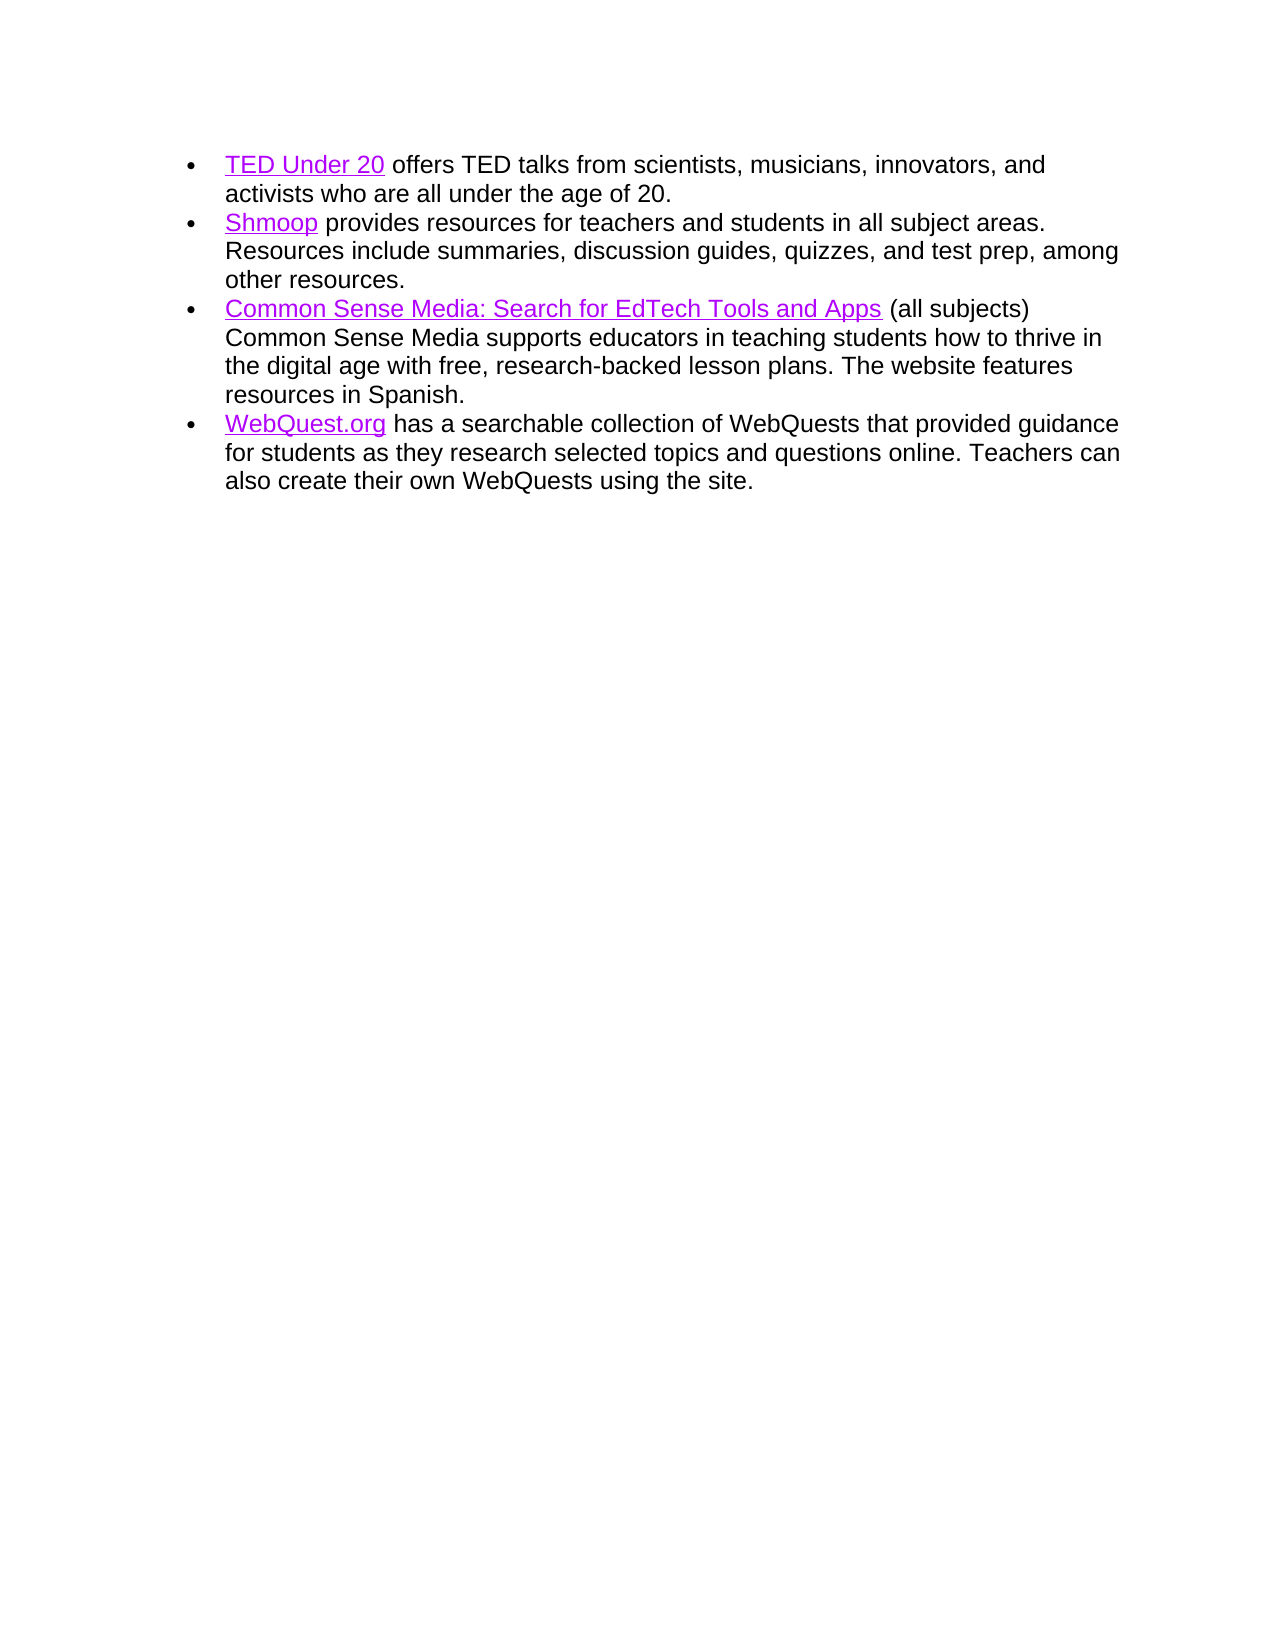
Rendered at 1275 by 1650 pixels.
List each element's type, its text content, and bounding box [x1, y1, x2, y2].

list WebQuest.org has a searchable collection of WebQuests that provided guidance for students as they research selected topics and questions online. Teachers can also create their own WebQuests using the site. [187, 409, 1125, 495]
list TED Under 20 offers TED talks from scientists, musicians, innovators, and activists who are all under the age of 20. [187, 150, 1125, 207]
list Common Sense Media: Search for EdTech Tools and Apps (all subjects) Common Sense Media supports educators in teaching students how to thrive in the digital age with free, research-backed lesson plans. The website features resources in Spanish. [187, 294, 1125, 409]
list Shmoop provides resources for teachers and students in all subject areas. Resources include summaries, discussion guides, quizzes, and test prep, among other resources. [187, 207, 1125, 294]
